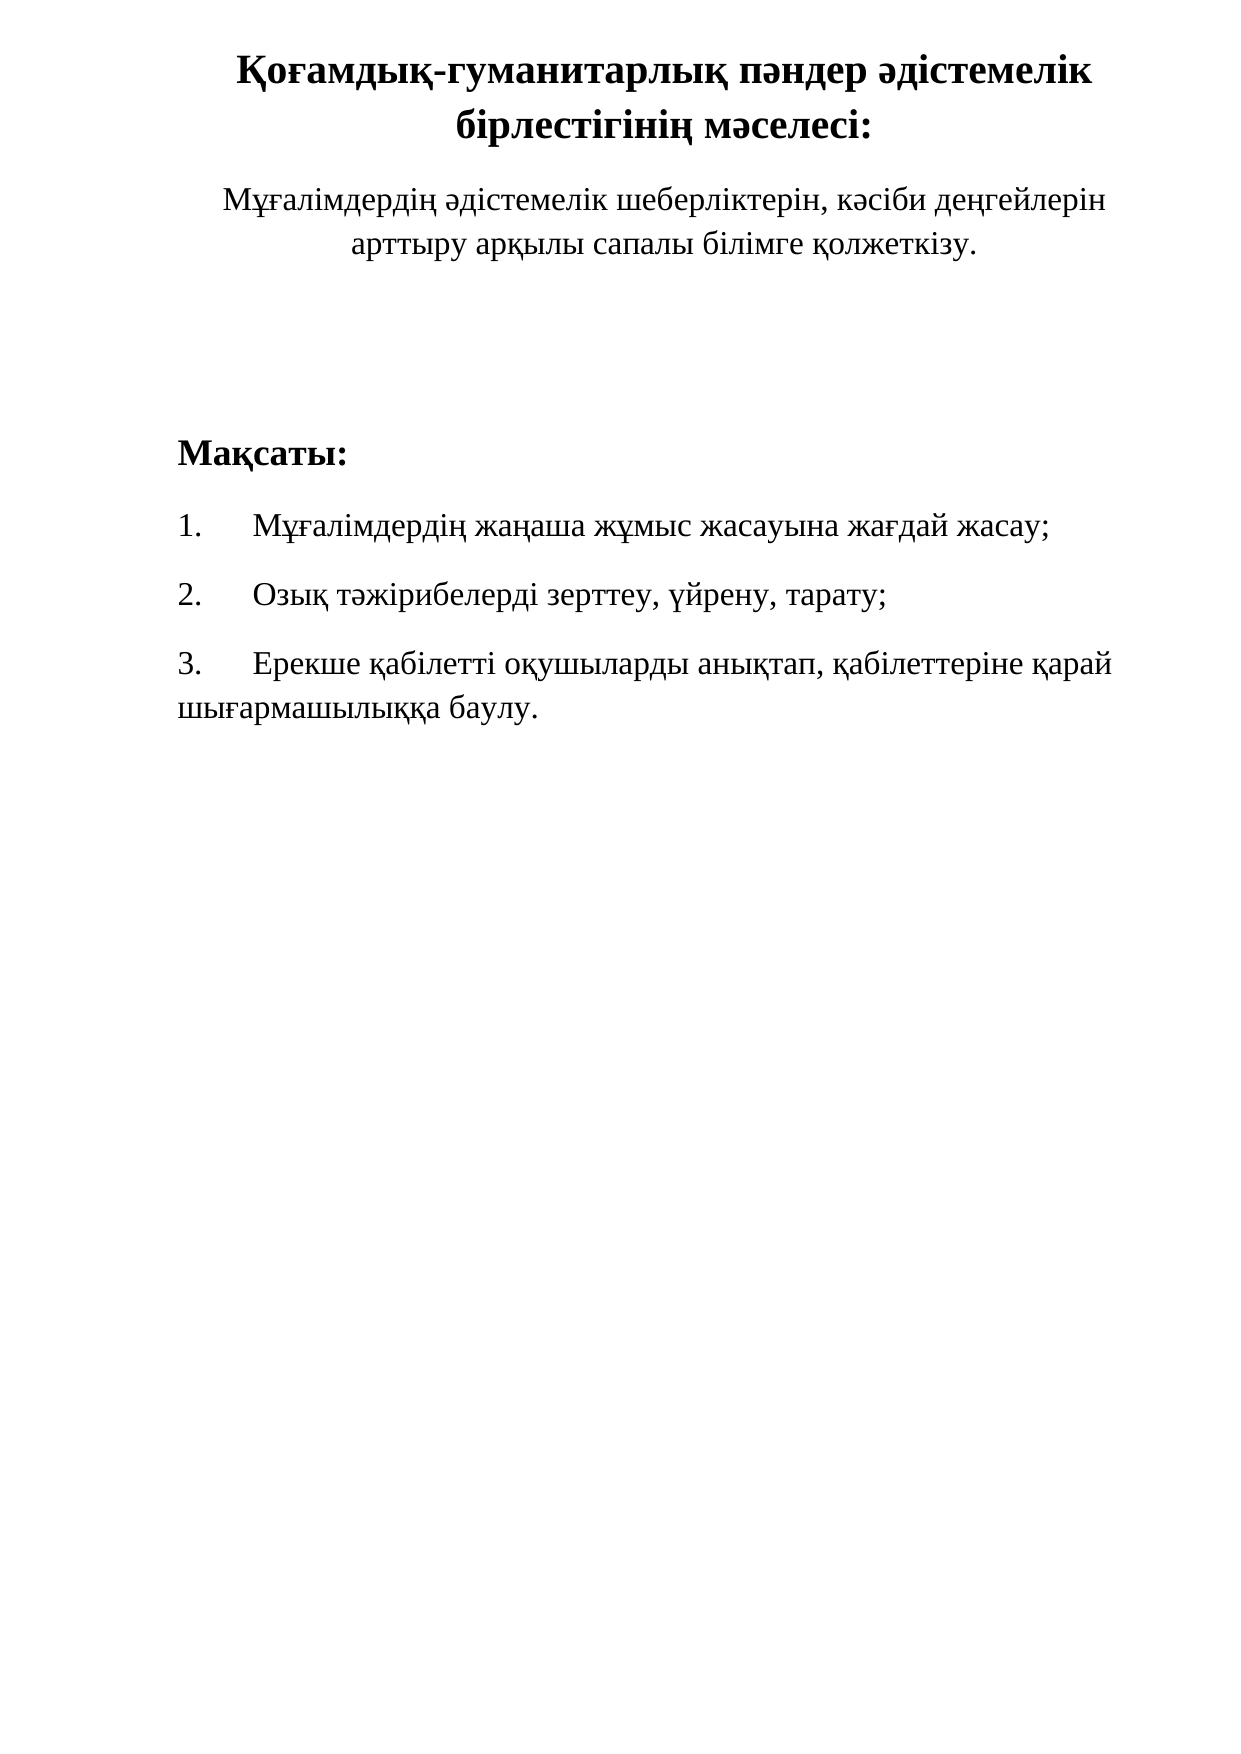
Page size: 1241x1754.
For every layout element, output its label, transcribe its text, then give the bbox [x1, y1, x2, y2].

text Мұғалімдердің әдістемелік шеберліктерін, кәсіби деңгейлерін арттыру арқылы сапалы білімге қолжеткізу. [177, 179, 1152, 262]
text Мақсаты: [177, 431, 1152, 474]
list Мұғалімдердің жаңаша жұмыс жасауына жағдай жасау; [177, 505, 1152, 544]
list Озық тәжірибелерді зерттеу, үйрену, тарату; [177, 574, 1152, 613]
text Қоғамдық-гуманитарлық пәндер әдістемелік бірлестігінің мәселесі: [177, 44, 1152, 147]
list Ерекше қабілетті оқушыларды анықтап, қабілеттеріне қарай шығармашылыққа баулу. [177, 643, 1152, 726]
